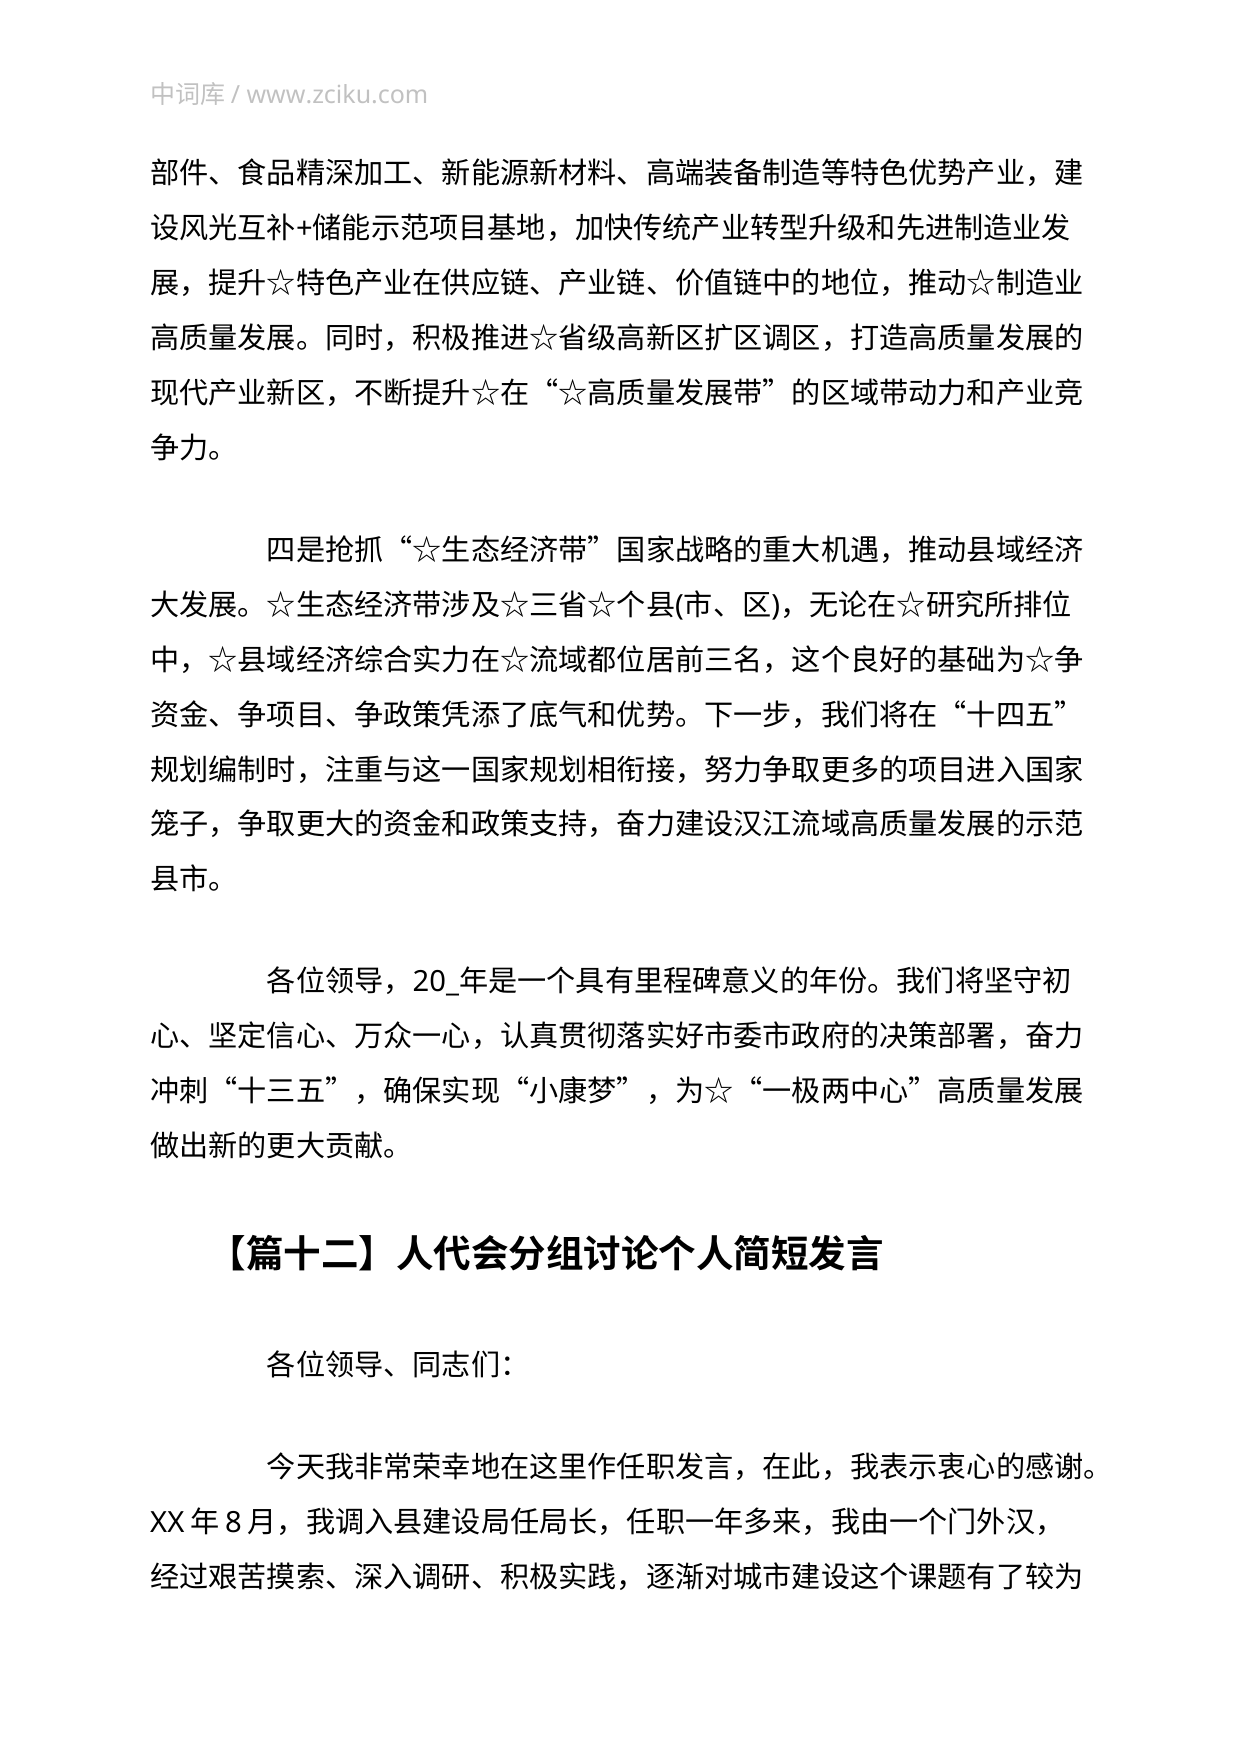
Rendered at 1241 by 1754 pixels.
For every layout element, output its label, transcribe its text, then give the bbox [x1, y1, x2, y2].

text 各位领导、同志们： [150, 1342, 1090, 1384]
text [150, 150, 1090, 467]
text 【篇十二】人代会分组讨论个人简短发言 [150, 1224, 1090, 1278]
text 各位领导，20_年是一个具有里程碑意义的年份。我们将坚守初心、坚定信心、万众一心，认真贯彻落实好市委市政府的决策部署，奋力冲刺“十三五”，确保实现“小康梦”，为☆“一极两中心”高质量发展做出新的更大贡献。 [150, 958, 1090, 1165]
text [150, 1443, 1090, 1596]
text 四是抢抓“☆生态经济带”国家战略的重大机遇，推动县域经济大发展。☆生态经济带涉及☆三省☆个县(市、区)，无论在☆研究所排位中，☆县域经济综合实力在☆流域都位居前三名，这个良好的基础为☆争资金、争项目、争政策凭添了底气和优势。下一步，我们将在“十四五”规划编制时，注重与这一国家规划相衔接，努力争取更多的项目进入国家笼子，争取更大的资金和政策支持，奋力建设汉江流域高质量发展的示范县市。 [150, 526, 1090, 898]
